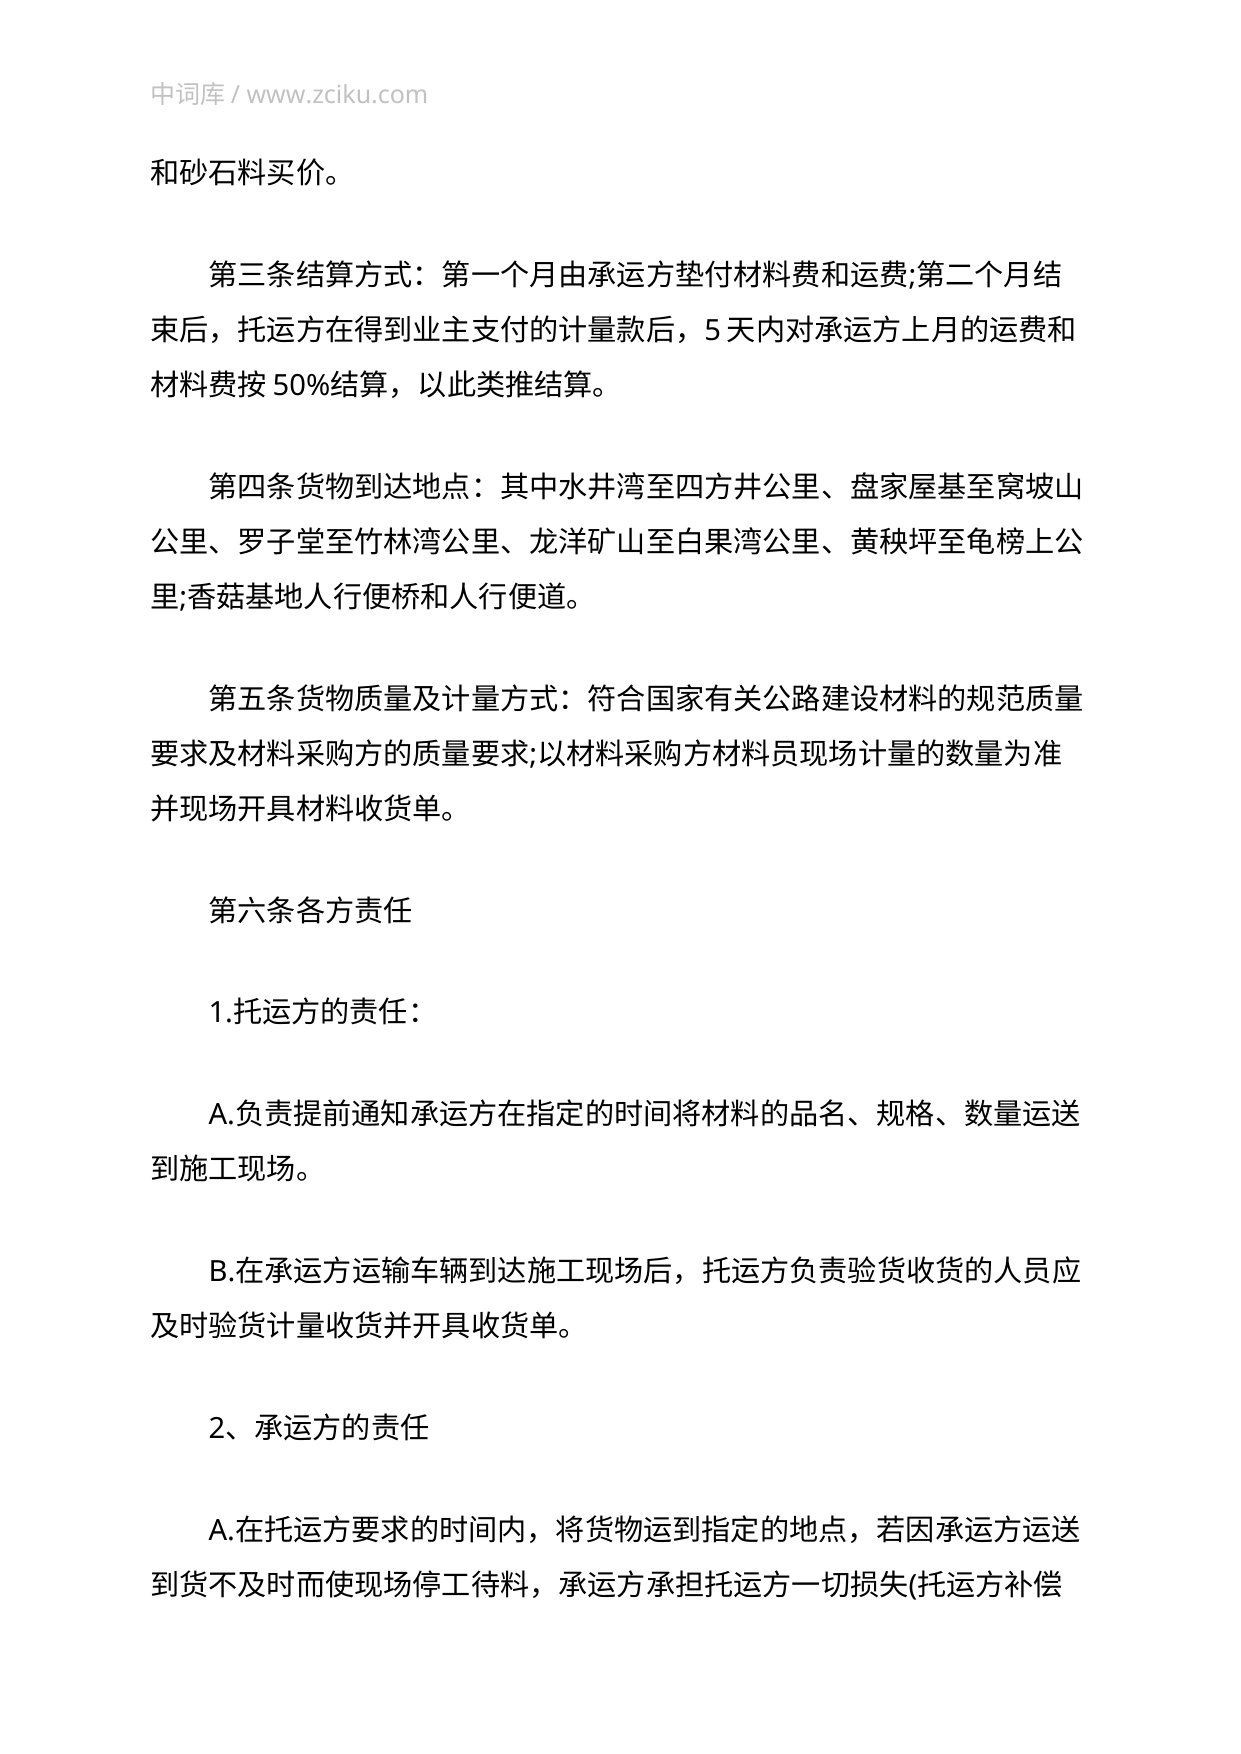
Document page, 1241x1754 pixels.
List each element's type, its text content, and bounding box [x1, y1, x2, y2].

text 第四条货物到达地点：其中水井湾至四方井公里、盘家屋基至窝坡山公里、罗子堂至竹林湾公里、龙洋矿山至白果湾公里、黄秧坪至龟榜上公里;香菇基地人行便桥和人行便道。 [150, 464, 1090, 616]
text A.负责提前通知承运方在指定的时间将材料的品名、规格、数量运送到施工现场。 [150, 1091, 1090, 1188]
text 第六条各方责任 [150, 887, 1090, 929]
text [150, 1506, 1090, 1604]
text 2、承运方的责任 [150, 1404, 1090, 1447]
text 第五条货物质量及计量方式：符合国家有关公路建设材料的规范质量要求及材料采购方的质量要求;以材料采购方材料员现场计量的数量为准并现场开具材料收货单。 [150, 676, 1090, 828]
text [150, 150, 1090, 192]
text B.在承运方运输车辆到达施工现场后，托运方负责验货收货的人员应及时验货计量收货并开具收货单。 [150, 1248, 1090, 1345]
text 第三条结算方式：第一个月由承运方垫付材料费和运费;第二个月结束后，托运方在得到业主支付的计量款后，5天内对承运方上月的运费和材料费按50%结算，以此类推结算。 [150, 252, 1090, 404]
text 1.托运方的责任： [150, 989, 1090, 1031]
